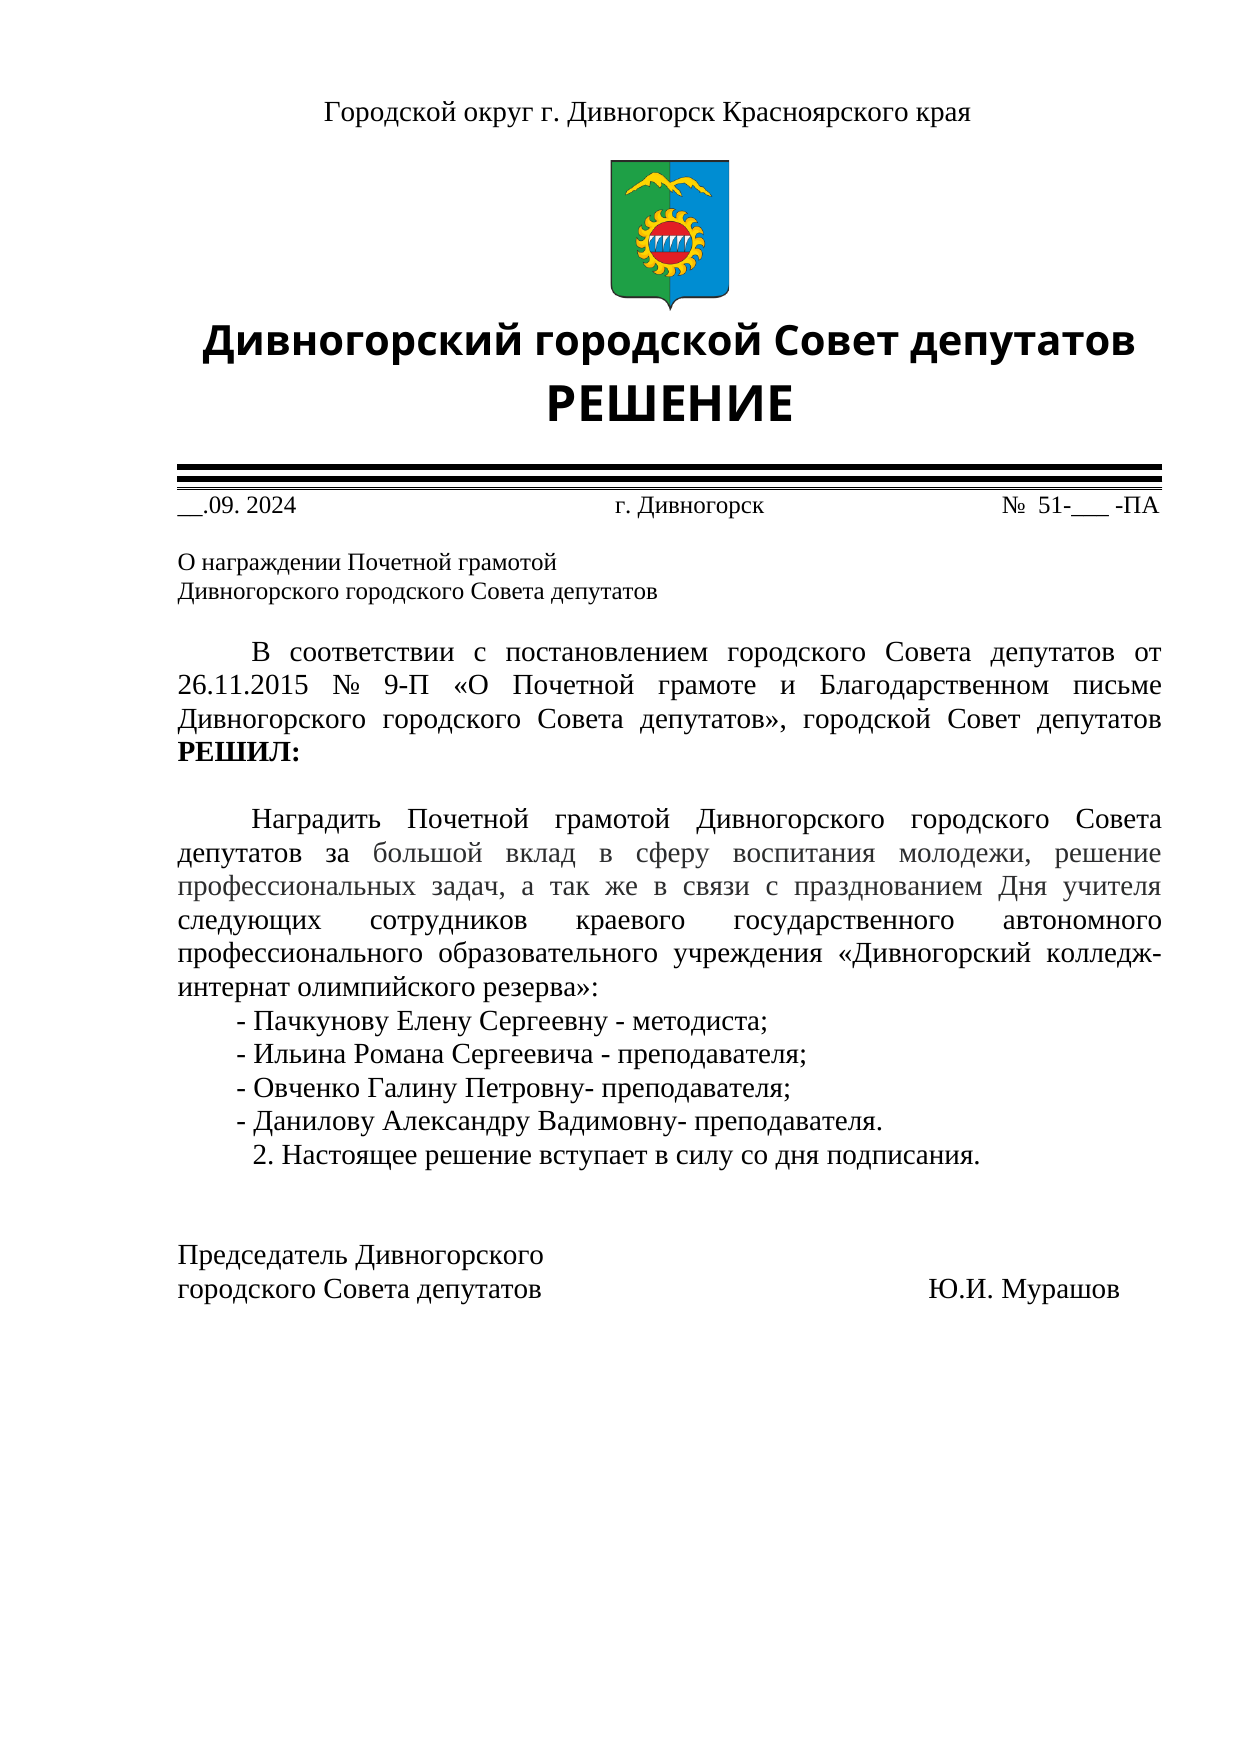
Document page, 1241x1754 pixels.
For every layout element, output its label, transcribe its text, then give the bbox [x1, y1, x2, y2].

text - Пачкунову Елену Сергеевну - методиста; [177, 1003, 1162, 1036]
text - Ильина Романа Сергеевича - преподавателя; [177, 1036, 1162, 1070]
text РЕШЕНИЕ [177, 367, 1162, 436]
text Наградить Почетной грамотой Дивногорского городского Совета депутатов за большой вклад в сферу воспитания молодежи, решение профессиональных задач, а так же в связи с празднованием Дня учителя следующих сотрудников краевого государственного автономного профессионального образовательного учреждения «Дивногорский колледж-интернат олимпийского резерва»: [177, 801, 1162, 869]
text Городской округ г. Дивногорск Красноярского края [177, 94, 1117, 127]
picture [610, 160, 730, 311]
text В соответствии с постановлением городского Совета депутатов от 26.11.2015 № 9-П «О Почетной грамоте и Благодарственном письме Дивногорского городского Совета депутатов», городской Совет депутатов РЕШИЛ: [177, 634, 1162, 768]
text - Данилову Александру Вадимовну- преподавателя. [177, 1103, 1162, 1137]
text Наградить Почетной грамотой Дивногорского городского Совета депутатов за большой вклад в сферу воспитания молодежи, решение профессиональных задач, а так же в связи с празднованием Дня учителя следующих сотрудников краевого государственного автономного профессионального образовательного учреждения «Дивногорский колледж-интернат олимпийского резерва»: [177, 902, 1162, 1003]
text Дивногорского городского Совета депутатов [177, 576, 1162, 605]
text Дивногорский городской Совет депутатов [177, 311, 1162, 367]
text __.09. 2024 г. Дивногорск № 51-___ -ПА [177, 490, 1162, 519]
text Председатель Дивногорского [177, 1237, 1162, 1271]
text 2. Настоящее решение вступает в силу со дня подписания. [177, 1137, 1162, 1170]
text - Овченко Галину Петровну- преподавателя; [177, 1070, 1162, 1103]
text городского Совета депутатов Ю.И. Мурашов [177, 1271, 1162, 1304]
text О награждении Почетной грамотой [177, 547, 1162, 576]
